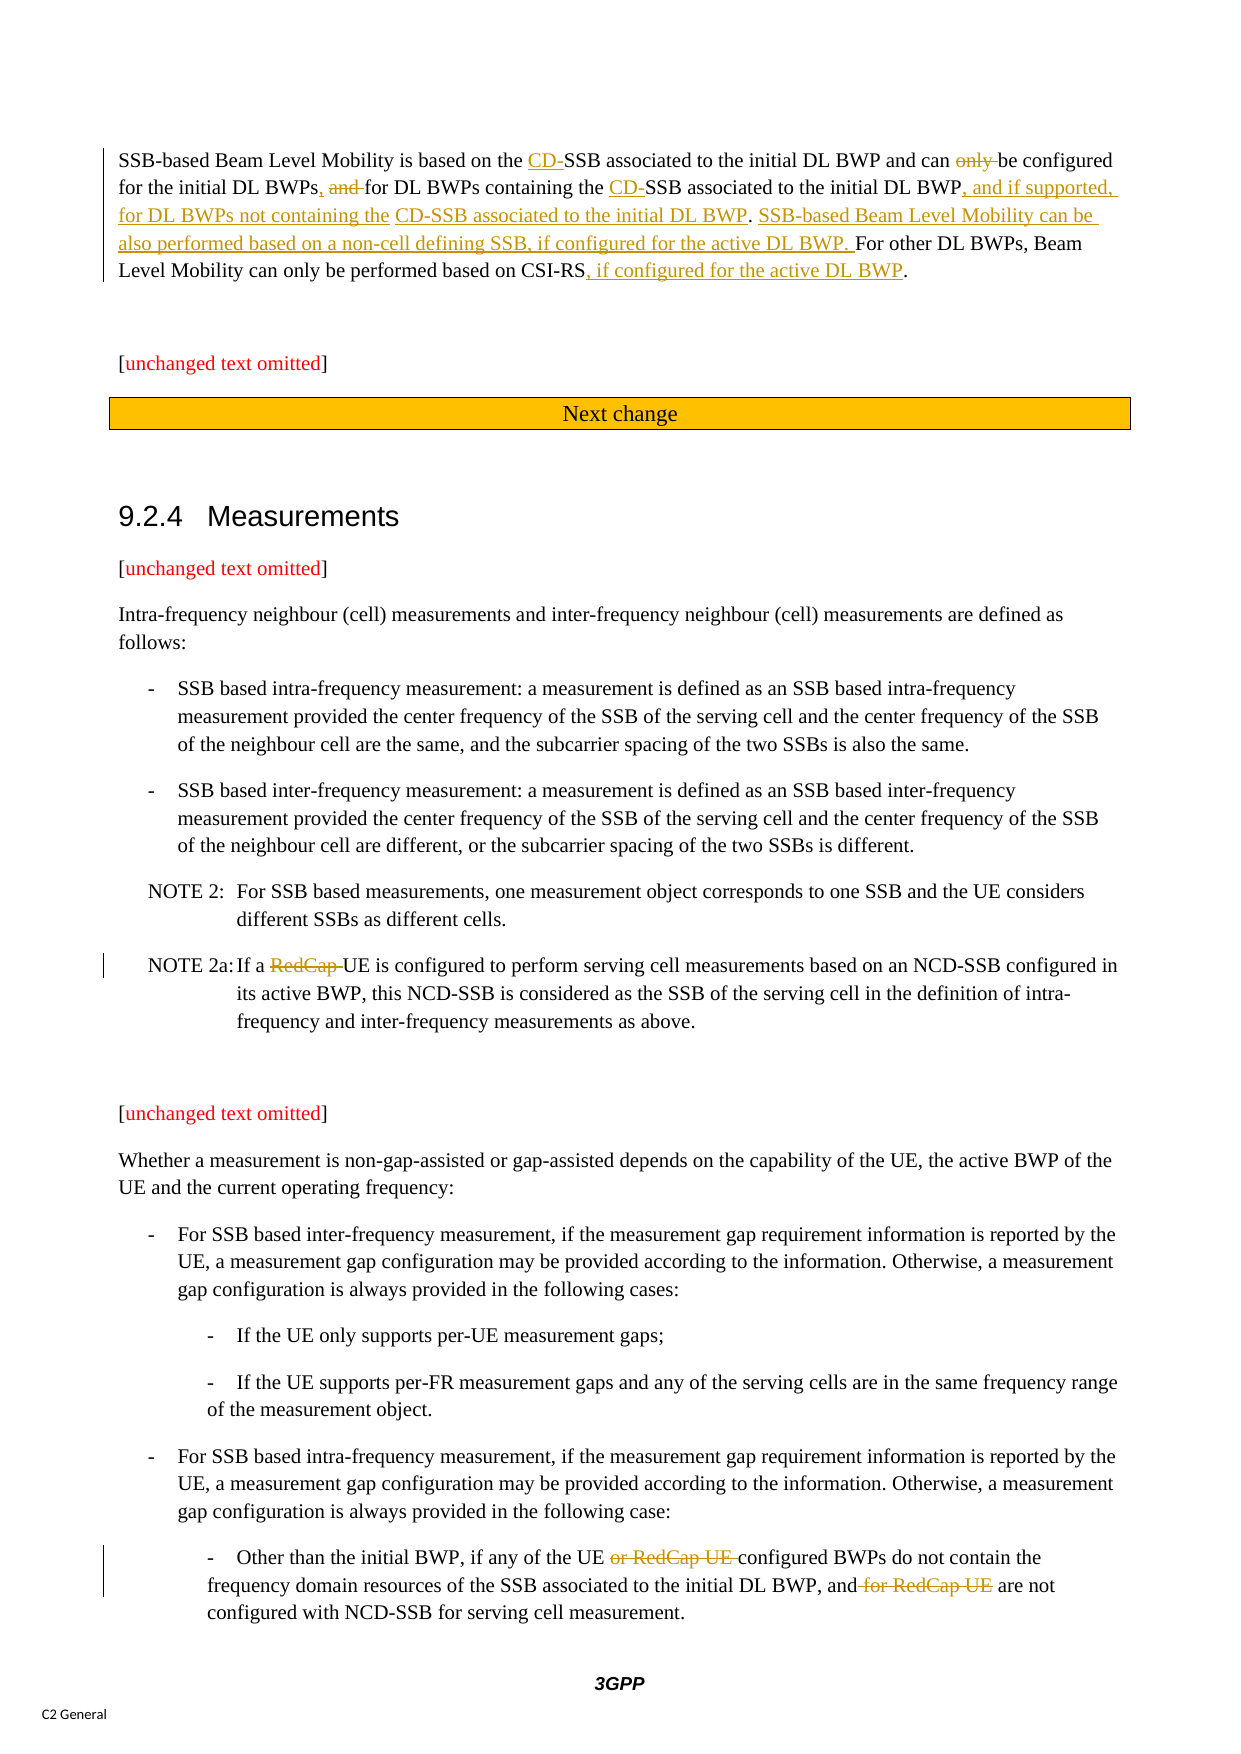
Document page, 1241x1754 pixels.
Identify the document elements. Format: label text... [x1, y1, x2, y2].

text - Other than the initial BWP, if any of the UE configured BWPs do not contain the frequency domain resources of the SSB associated to the initial DL BWP, and are not configured with NCD-SSB for serving cell measurement. [207, 1545, 1122, 1624]
text [unchanged text omitted] [118, 1101, 1122, 1125]
text NOTE 2: For SSB based measurements, one measurement object corresponds to one SSB and the UE considers different SSBs as different cells. [148, 879, 1122, 931]
text Whether a measurement is non-gap-assisted or gap-assisted depends on the capability of the UE, the active BWP of the UE and the current operating frequency: [118, 1148, 1122, 1199]
text Next change [110, 398, 1130, 429]
text Intra-frequency neighbour (cell) measurements and inter-frequency neighbour (cell) measurements are defined as follows: [118, 602, 1122, 654]
text [unchanged text omitted] [118, 556, 1122, 580]
text - For SSB based inter-frequency measurement, if the measurement gap requirement information is reported by the UE, a measurement gap configuration may be provided according to the information. Otherwise, a measurement gap configuration is always provided in the following cases: [148, 1222, 1122, 1301]
text SSB-based Beam Level Mobility is based on the SSB associated to the initial DL BWP and can be configured for the initial DL BWPs for DL BWPs containing the SSB associated to the initial DL BWP . For other DL BWPs, Beam Level Mobility can only be performed based on CSI-RS. [118, 148, 1122, 282]
text - For SSB based intra-frequency measurement, if the measurement gap requirement information is reported by the UE, a measurement gap configuration may be provided according to the information. Otherwise, a measurement gap configuration is always provided in the following case: [148, 1443, 1122, 1523]
text 9.2.4 Measurements [118, 499, 1122, 532]
text - SSB based inter-frequency measurement: a measurement is defined as an SSB based inter-frequency measurement provided the center frequency of the SSB of the serving cell and the center frequency of the SSB of the neighbour cell are different, or the subcarrier spacing of the two SSBs is different. [148, 778, 1122, 857]
text - If the UE supports per-FR measurement gaps and any of the serving cells are in the same frequency range of the measurement object. [207, 1369, 1122, 1421]
text - SSB based intra-frequency measurement: a measurement is defined as an SSB based intra-frequency measurement provided the center frequency of the SSB of the serving cell and the center frequency of the SSB of the neighbour cell are the same, and the subcarrier spacing of the two SSBs is also the same. [148, 676, 1122, 756]
text NOTE 2a: If a UE is configured to perform serving cell measurements based on an NCD-SSB configured in its active BWP, this NCD-SSB is considered as the SSB of the serving cell in the definition of intra-frequency and inter-frequency measurements as above. [148, 953, 1122, 1033]
text [unchanged text omitted] [118, 351, 1122, 375]
text - If the UE only supports per-UE measurement gaps; [207, 1323, 1122, 1347]
